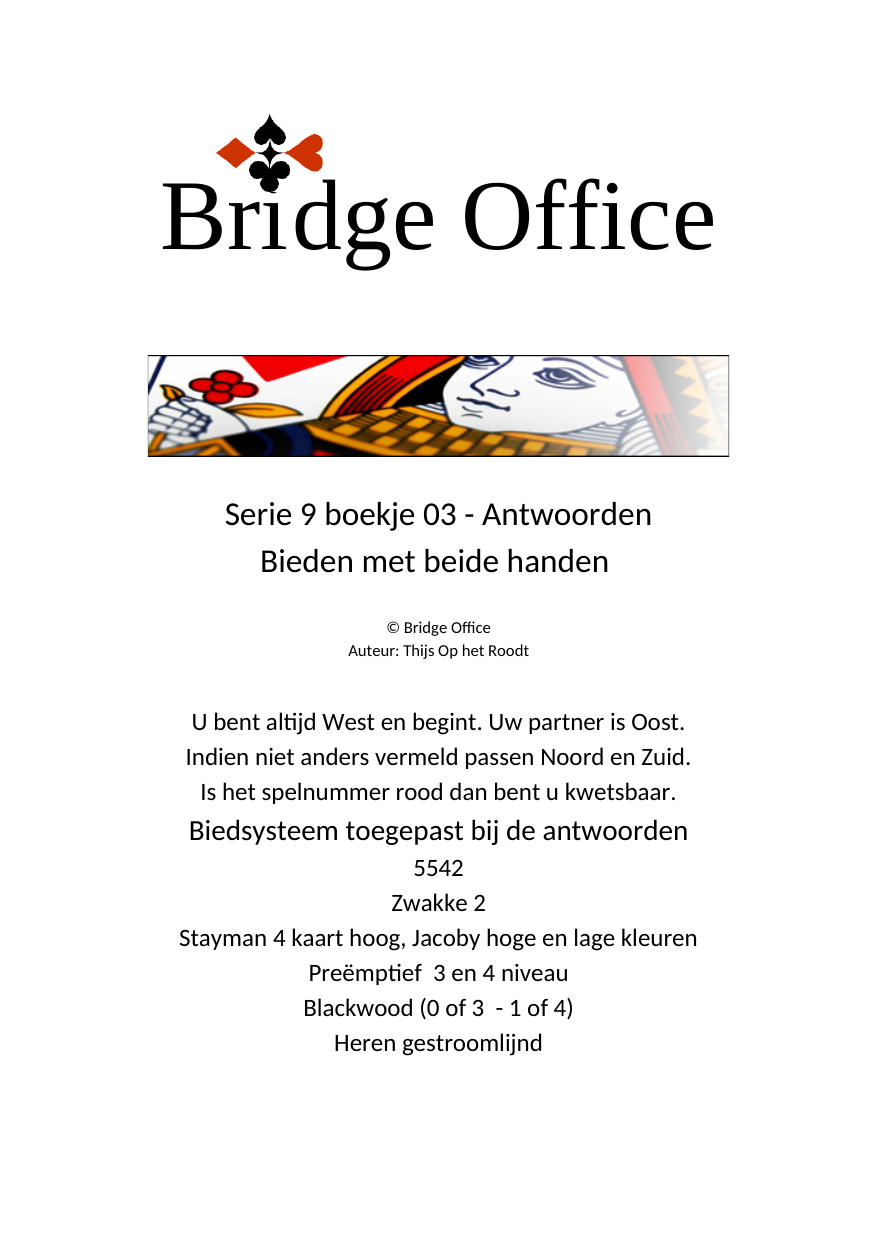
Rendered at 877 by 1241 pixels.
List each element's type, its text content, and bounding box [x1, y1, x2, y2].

text Blackwood (0 of 3 - 1 of 4) Heren gestroomlijnd [148, 992, 729, 1058]
picture [147, 355, 730, 457]
picture [215, 113, 323, 192]
text Auteur: Thijs Op het Roodt U bent altijd West en begint. Uw partner is Oost. Indien niet anders vermeld passen Noord en Zuid. Is het spelnummer rood dan bent u kwetsbaar. Biedsysteem toegepast bij de antwoorden 5542 Zwakke 2 [148, 640, 729, 918]
text Stayman 4 kaart hoog, Jacoby hoge en lage kleuren [148, 922, 729, 953]
text Serie 9 boekje 03 - Antwoorden [148, 493, 729, 534]
text Bieden met beide handen [148, 540, 729, 613]
text Preëmptief 3 en 4 niveau [148, 957, 729, 988]
text © Bridge Office [148, 617, 729, 637]
